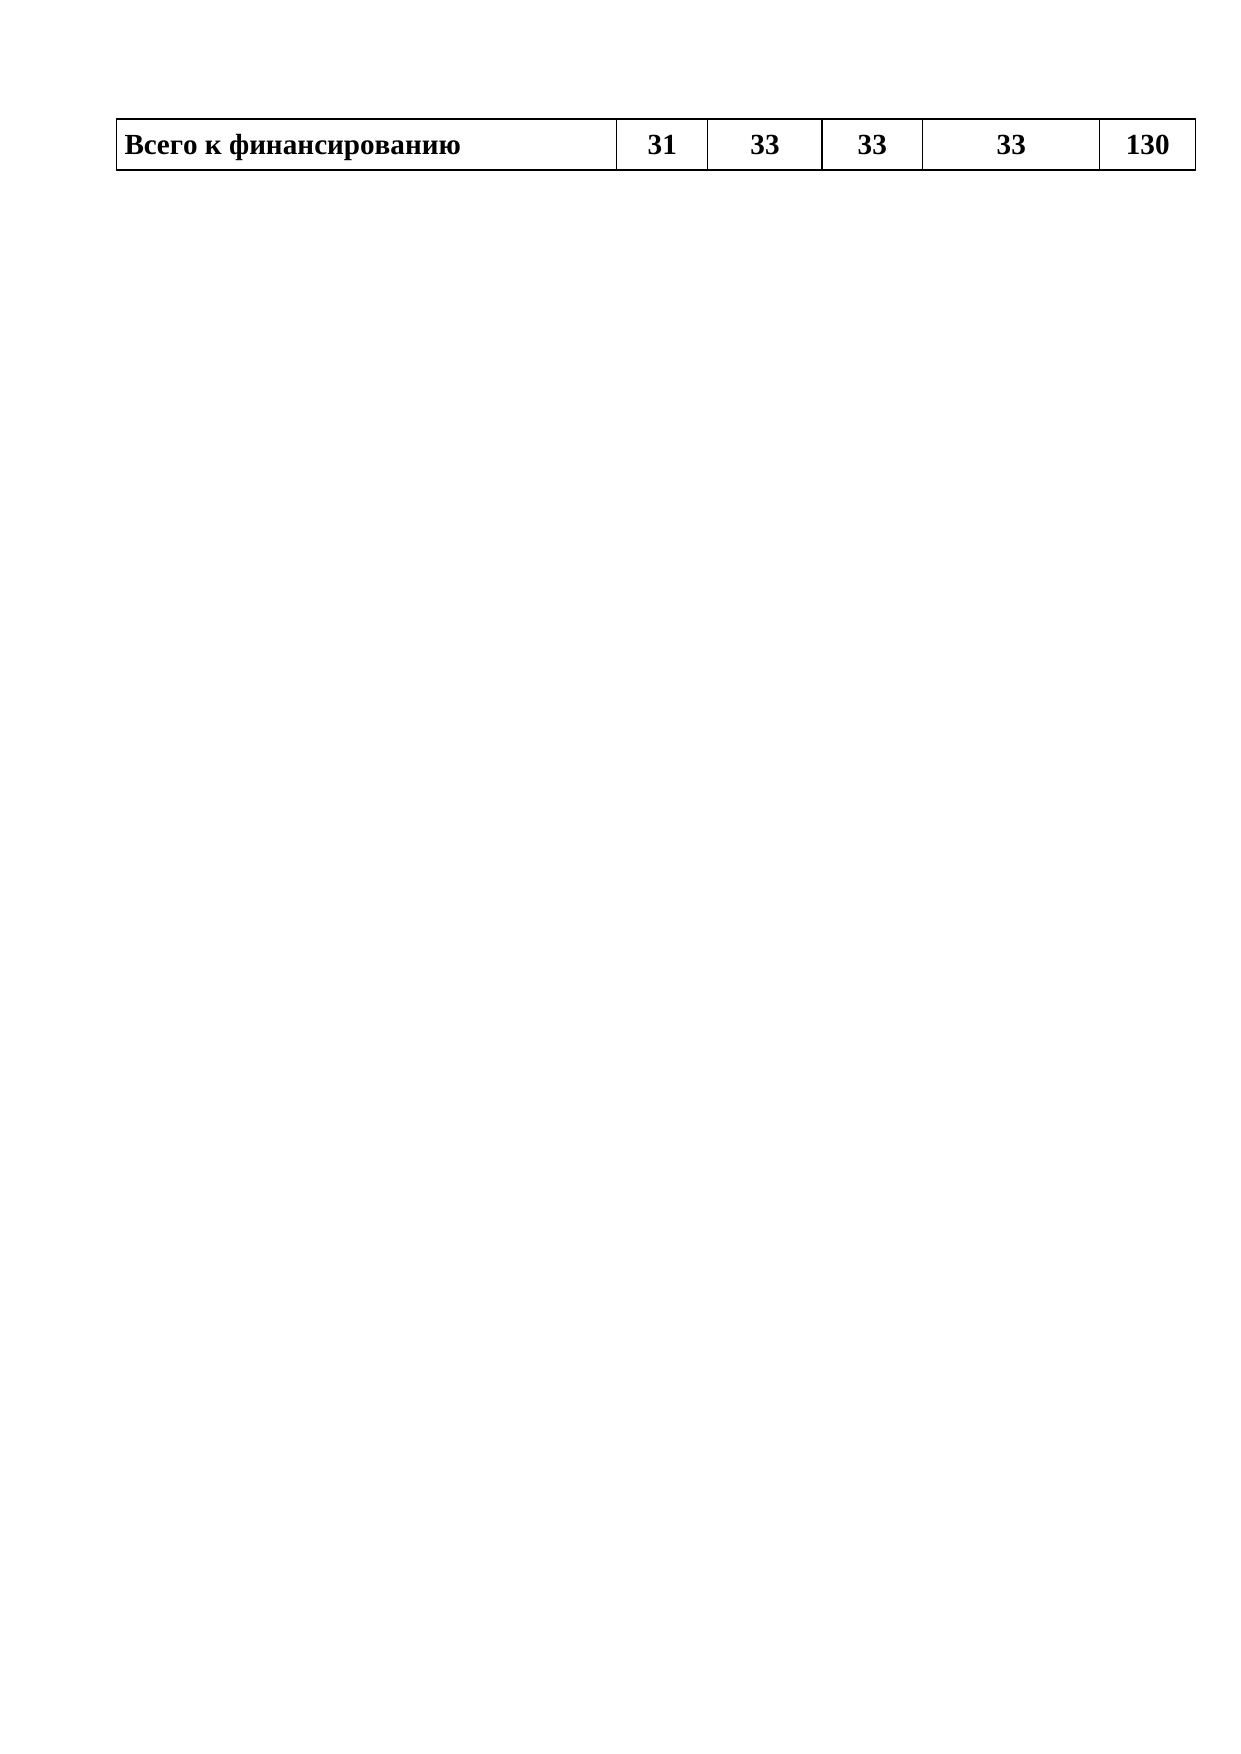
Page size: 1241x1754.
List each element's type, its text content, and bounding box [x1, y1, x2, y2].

table_cell 33 [823, 120, 922, 169]
table_cell 33 [708, 120, 821, 169]
table_cell Всего к финансированию [117, 120, 616, 169]
table_cell 33 [923, 120, 1099, 169]
table_cell 31 [617, 120, 707, 169]
table_cell 130 [1100, 120, 1195, 169]
